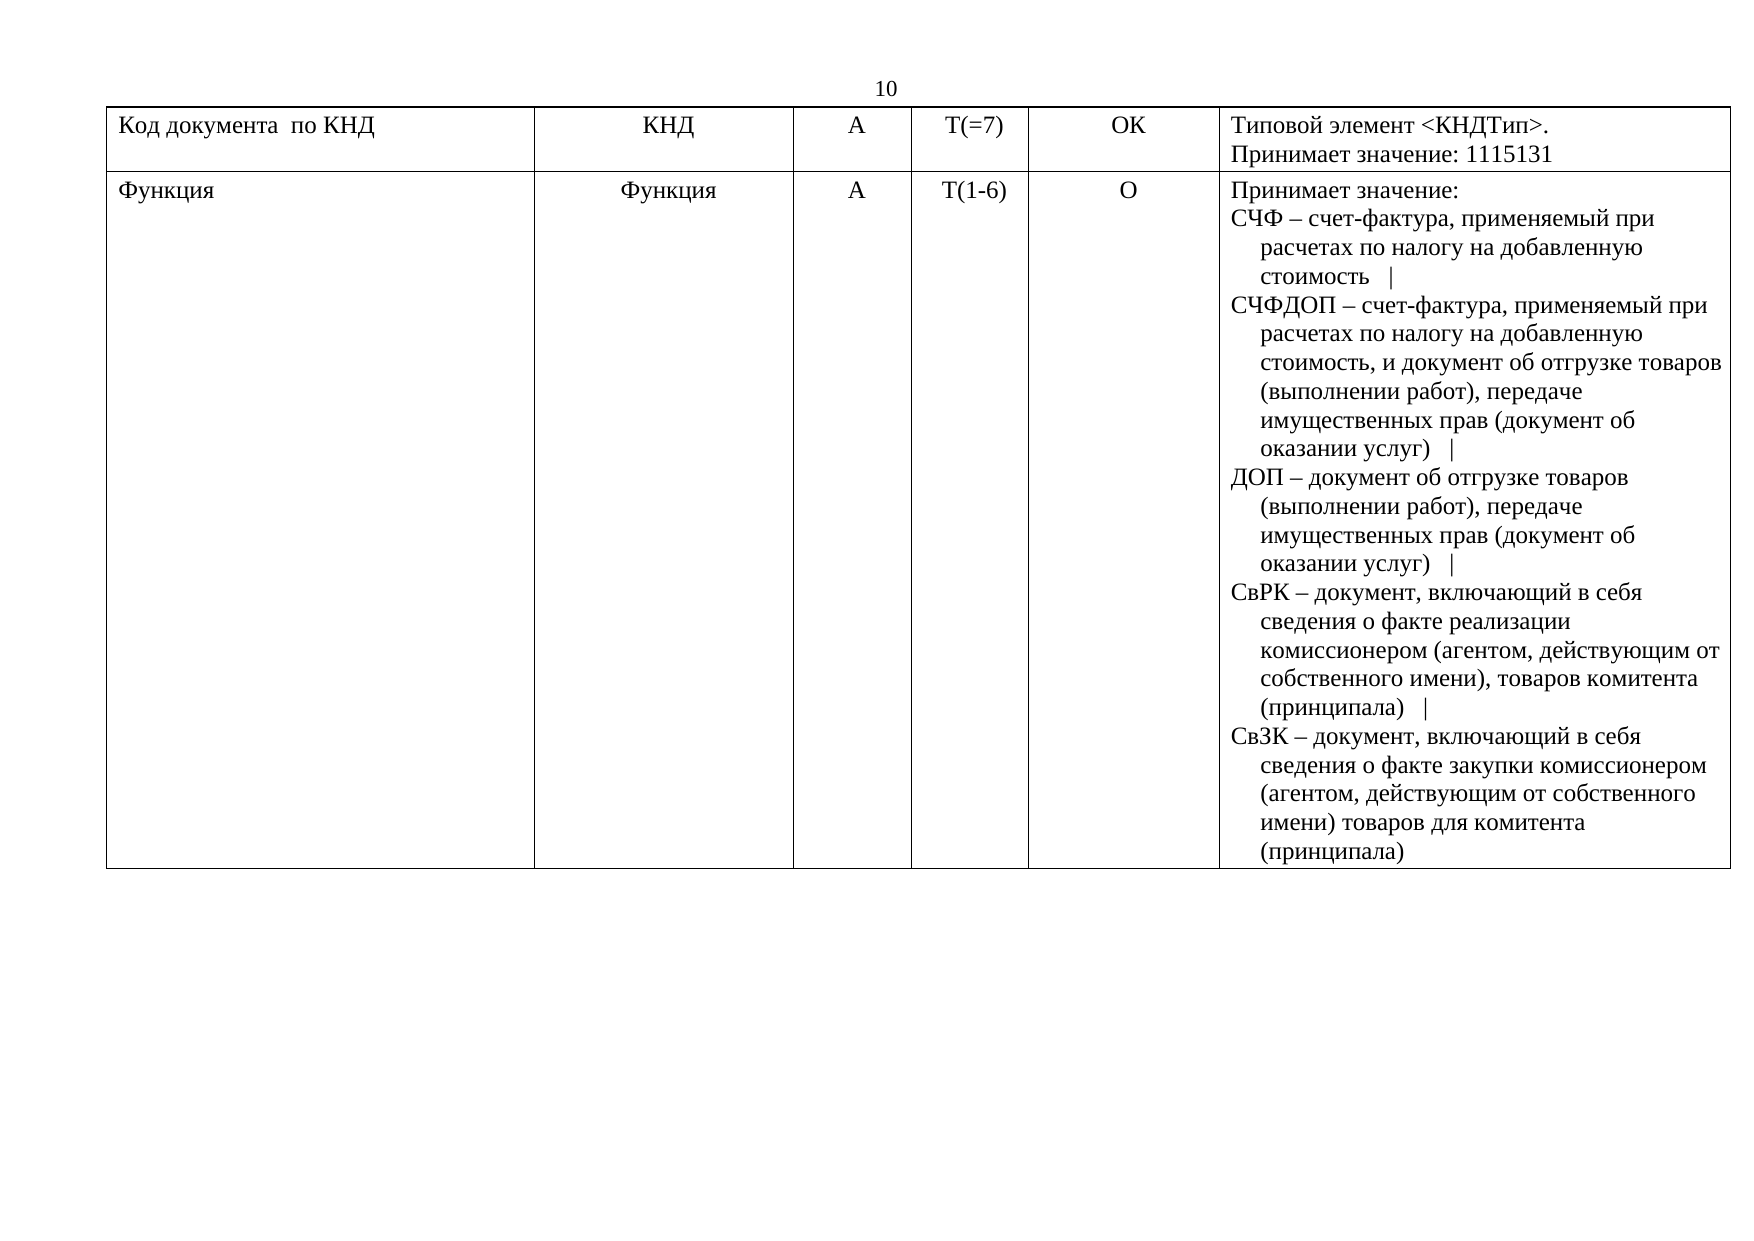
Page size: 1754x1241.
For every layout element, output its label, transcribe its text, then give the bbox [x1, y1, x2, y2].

table_cell Код документа по КНД [107, 108, 534, 171]
table_cell T(=7) [912, 108, 1028, 171]
table_cell КНД [535, 108, 793, 171]
table_cell ОК [1029, 108, 1219, 171]
table_cell Принимает значение: СЧФ – счет-фактура, применяемый при расчетах по налогу на добавленную стоимость | СЧФДОП – счет-фактура, применяемый при расчетах по налогу на добавленную стоимость, и документ об отгрузке товаров (выполнении работ), передаче имущественных прав (документ об оказании услуг) | ДОП – документ об отгрузке товаров (выполнении работ), передаче имущественных прав (документ об оказании услуг) | СвРК – документ, включающий в себя сведения о факте реализации комиссионером (агентом, действующим от собственного имени), товаров комитента (принципала) | СвЗК – документ, включающий в себя сведения о факте закупки комиссионером (агентом, действующим от собственного имени) товаров для комитента (принципала) [1220, 172, 1730, 868]
table_cell Типовой элемент <КНДТип>. Принимает значение: 1115131 [1220, 108, 1730, 171]
table_cell Функция [535, 172, 793, 868]
table_cell A [794, 108, 911, 171]
table_cell T(1-6) [912, 172, 1028, 868]
table_cell О [1029, 172, 1219, 868]
table_cell A [794, 172, 911, 868]
table_cell Функция [107, 172, 534, 868]
